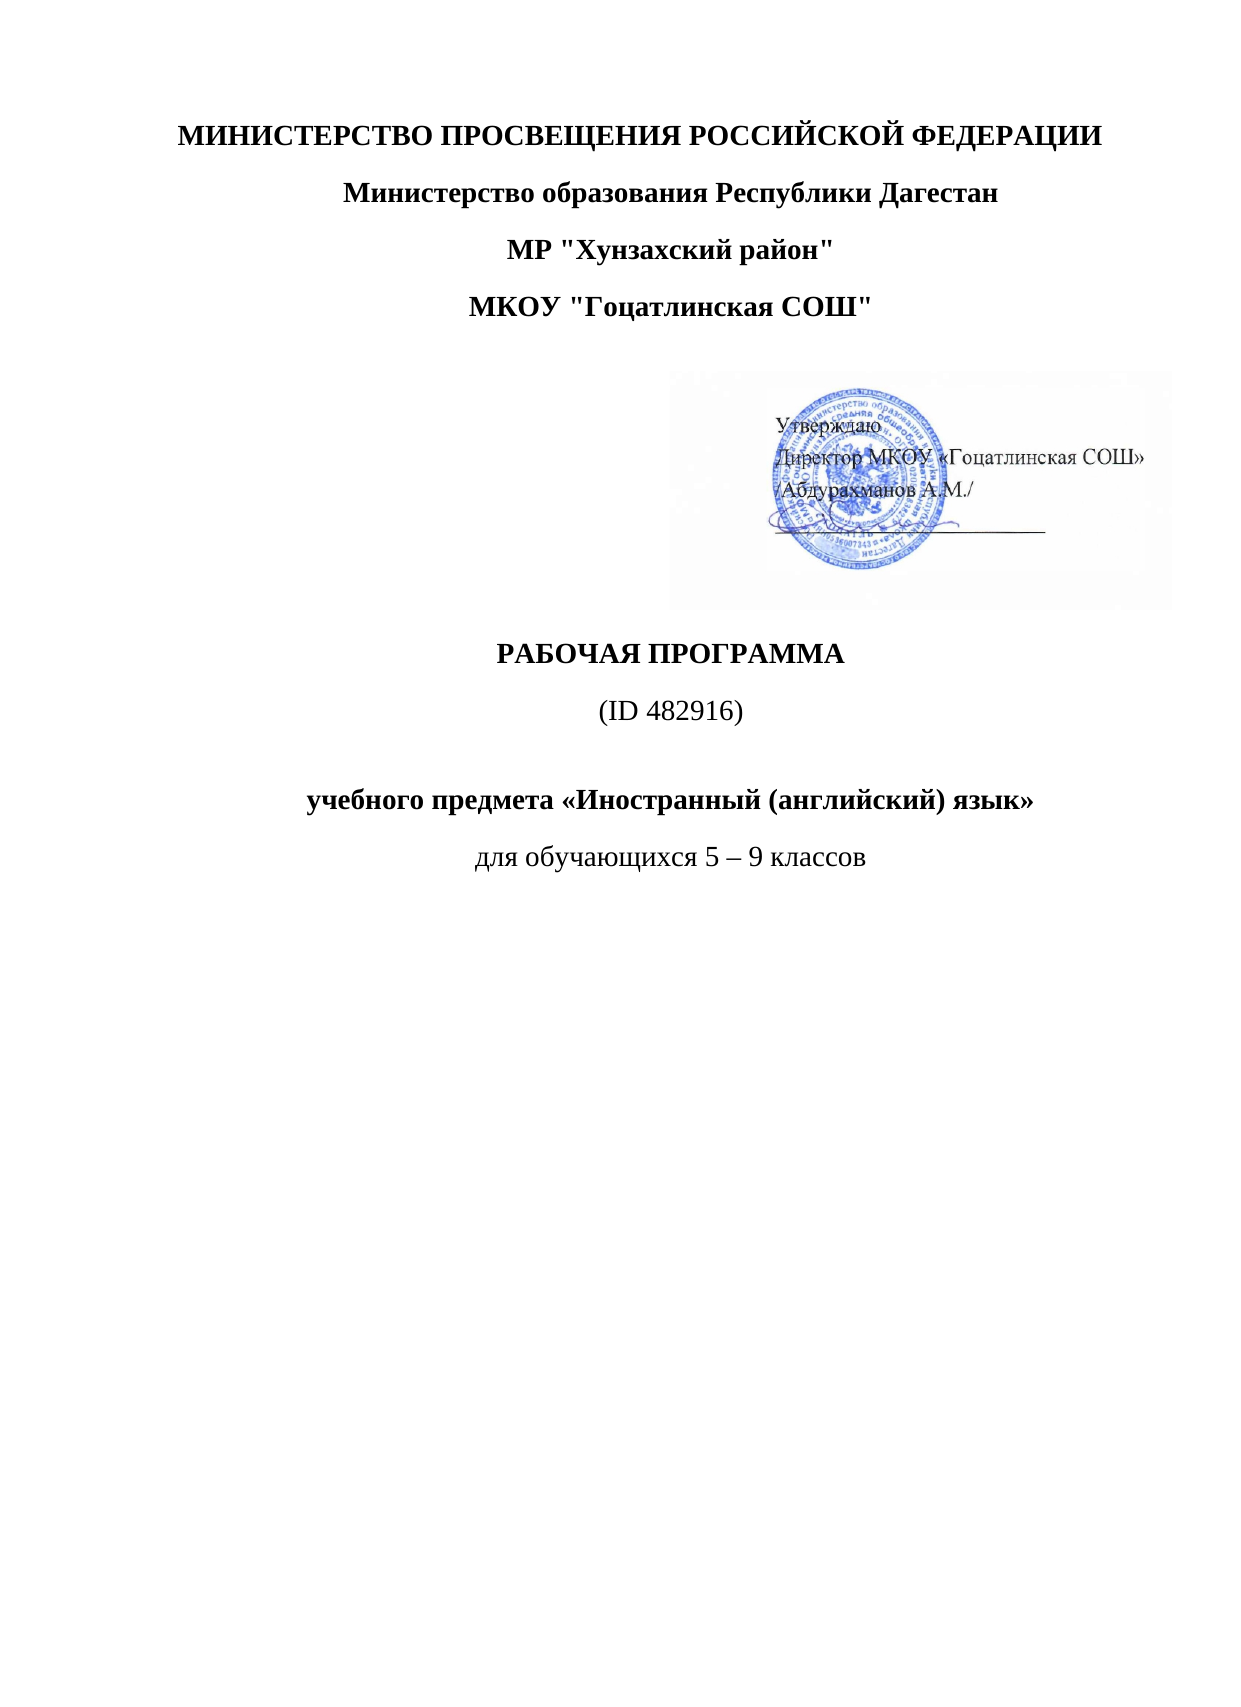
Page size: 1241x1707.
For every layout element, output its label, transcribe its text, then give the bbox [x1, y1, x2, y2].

picture [668, 371, 1175, 613]
text Министерство образования Республики Дагестан [190, 175, 1152, 209]
text (ID 482916) [190, 693, 1152, 726]
text для обучающихся 5 – 9 классов [190, 839, 1152, 872]
text РАБОЧАЯ ПРОГРАММА [190, 636, 1152, 669]
text МР "Хунзахский район" [190, 232, 1152, 266]
text МИНИСТЕРСТВО ПРОСВЕЩЕНИЯ РОССИЙСКОЙ ФЕДЕРАЦИИ [177, 118, 1152, 152]
text учебного предмета «Иностранный (английский) язык» [190, 782, 1152, 815]
text МКОУ "Гоцатлинская СОШ" [190, 289, 1152, 323]
